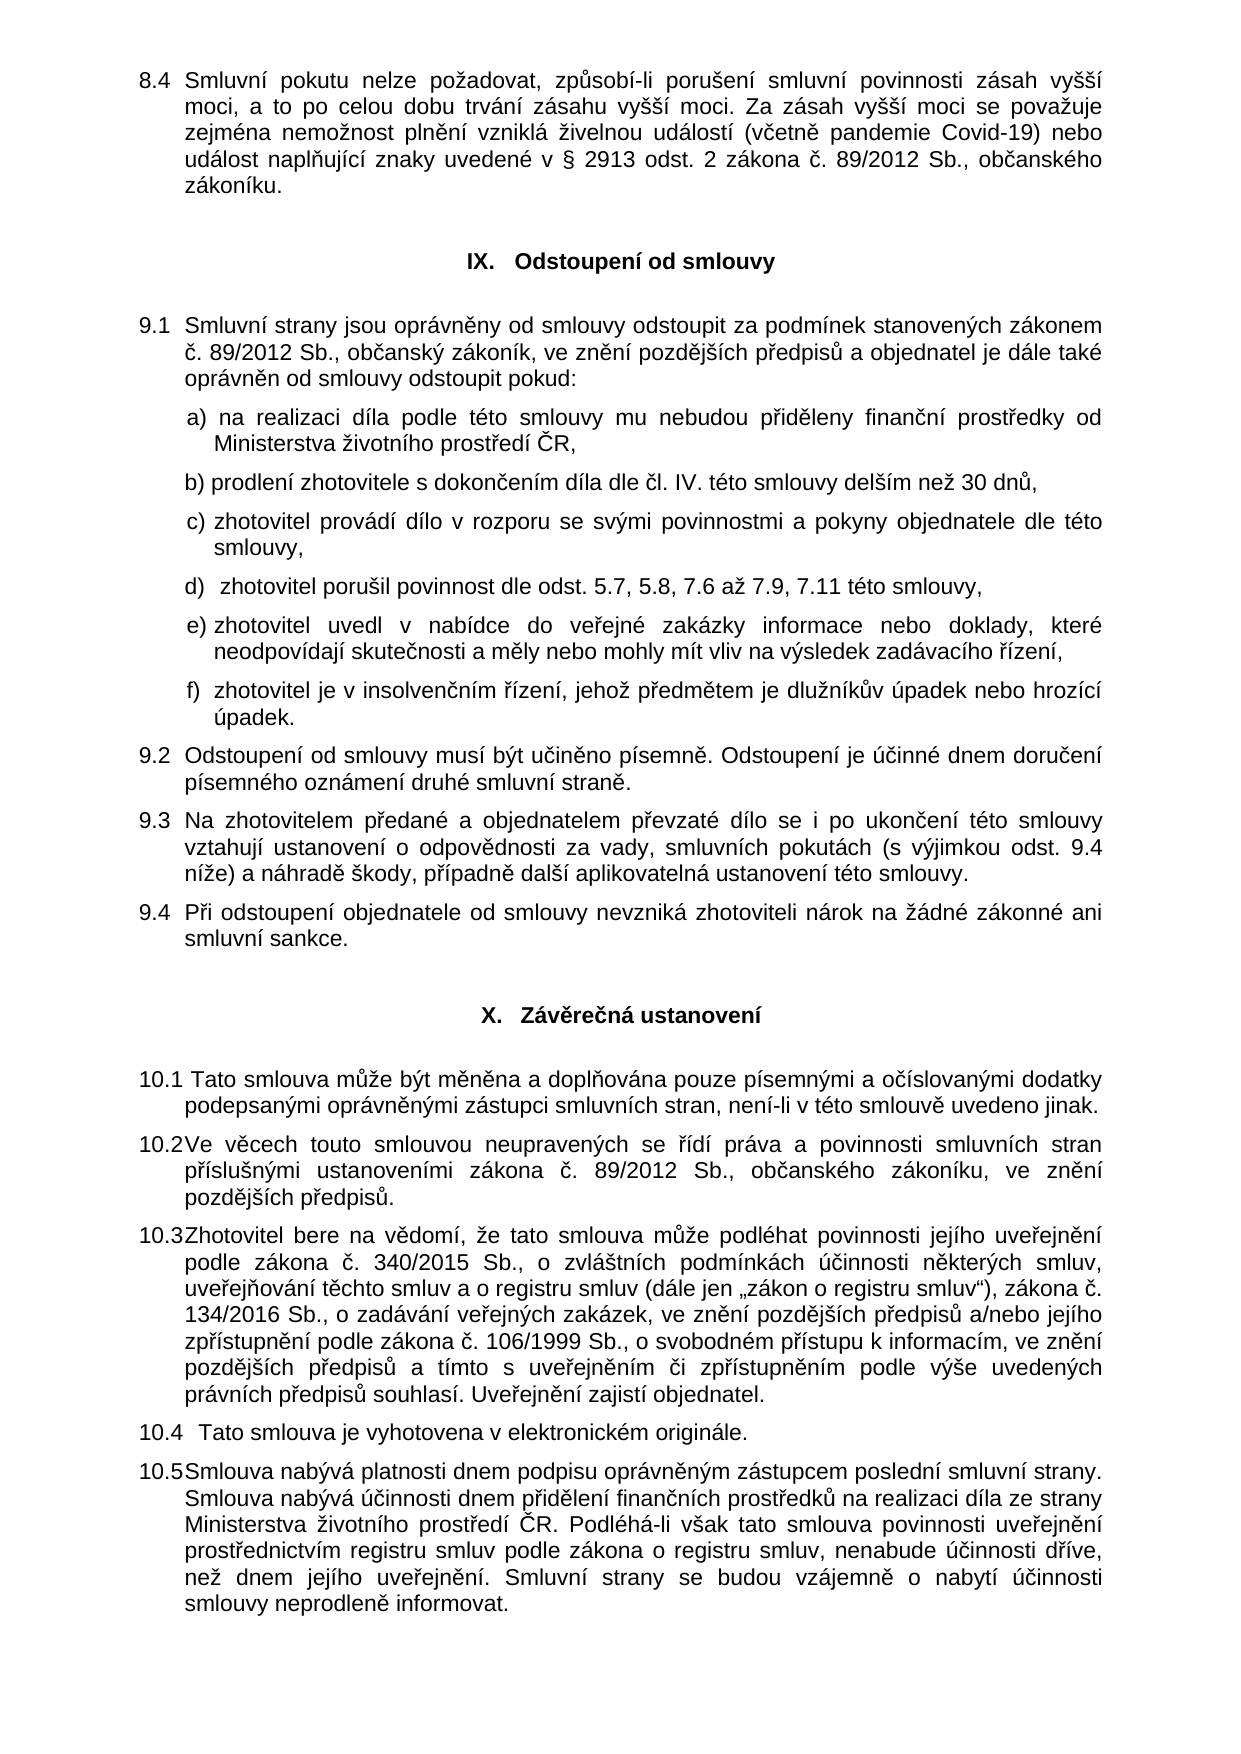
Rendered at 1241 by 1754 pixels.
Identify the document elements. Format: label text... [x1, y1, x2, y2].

list Tato smlouva je vyhotovena v elektronickém originále. [138, 1419, 1103, 1446]
text a) na realizaci díla podle této smlouvy mu nebudou přiděleny finanční prostředky od Ministerstva životního prostředí ČR, [186, 404, 1103, 456]
list Závěrečná ustanovení [138, 1002, 1103, 1028]
list Smlouva nabývá platnosti dnem podpisu oprávněným zástupcem poslední smluvní strany. Smlouva nabývá účinnosti dnem přidělení finančních prostředků na realizaci díla ze strany Ministerstva životního prostředí ČR. Podléhá-li však tato smlouva povinnosti uveřejnění prostřednictvím registru smluv podle zákona o registru smluv, nenabude účinnosti dříve, než dnem jejího uveřejnění. Smluvní strany se budou vzájemně o nabytí účinnosti smlouvy neprodleně informovat. [138, 1458, 1103, 1616]
list Odstoupení od smlouvy [138, 248, 1103, 275]
list Smluvní strany jsou oprávněny od smlouvy odstoupit za podmínek stanovených zákonem č. 89/2012 Sb., občanský zákoník, ve znění pozdějších předpisů a objednatel je dále také oprávněn od smlouvy odstoupit pokud: [138, 312, 1103, 391]
list Zhotovitel bere na vědomí, že tato smlouva může podléhat povinnosti jejího uveřejnění podle zákona č. 340/2015 Sb., o zvláštních podmínkách účinnosti některých smluv, uveřejňování těchto smluv a o registru smluv (dále jen „zákon o registru smluv“), zákona č. 134/2016 Sb., o zadávání veřejných zakázek, ve znění pozdějších předpisů a/nebo jejího zpřístupnění podle zákona č. 106/1999 Sb., o svobodném přístupu k informacím, ve znění pozdějších předpisů a tímto s uveřejněním či zpřístupněním podle výše uvedených právních předpisů souhlasí. Uveřejnění zajistí objednatel. [138, 1222, 1103, 1407]
list zhotovitel je v insolvenčním řízení, jehož předmětem je dlužníkův úpadek nebo hrozící úpadek. [186, 677, 1103, 730]
text b) prodlení zhotovitele s dokončením díla dle čl. IV. této smlouvy delším než 30 dnů, [138, 469, 1103, 495]
list Smluvní pokutu nelze požadovat, způsobí-li porušení smluvní povinnosti zásah vyšší moci, a to po celou dobu trvání zásahu vyšší moci. Za zásah vyšší moci se považuje zejména nemožnost plnění vzniklá živelnou událostí (včetně pandemie Covid-19) nebo událost naplňující znaky uvedené v § 2913 odst. 2 zákona č. 89/2012 Sb., občanského zákoníku. [138, 67, 1103, 198]
list Ve věcech touto smlouvou neupravených se řídí práva a povinnosti smluvních stran příslušnými ustanoveními zákona č. 89/2012 Sb., občanského zákoníku, ve znění pozdějších předpisů. [138, 1131, 1103, 1210]
list zhotovitel porušil povinnost dle odst. 5.7, 5.8, 7.6 až 7.9, 7.11 této smlouvy, [138, 573, 1103, 599]
list zhotovitel provádí dílo v rozporu se svými povinnostmi a pokyny objednatele dle této smlouvy, [186, 508, 1103, 561]
text 10.1 Tato smlouva může být měněna a doplňována pouze písemnými a očíslovanými dodatky podepsanými oprávněnými zástupci smluvních stran, není-li v této smlouvě uvedeno jinak. [138, 1066, 1103, 1118]
list Na zhotovitelem předané a objednatelem převzaté dílo se i po ukončení této smlouvy vztahují ustanovení o odpovědnosti za vady, smluvních pokutách (s výjimkou odst. 9.4 níže) a náhradě škody, případně další aplikovatelná ustanovení této smlouvy. [138, 807, 1103, 887]
list Odstoupení od smlouvy musí být učiněno písemně. Odstoupení je účinné dnem doručení písemného oznámení druhé smluvní straně. [138, 742, 1103, 795]
list Při odstoupení objednatele od smlouvy nevzniká zhotoviteli nárok na žádné zákonné ani smluvní sankce. [138, 899, 1103, 952]
list zhotovitel uvedl v nabídce do veřejné zakázky informace nebo doklady, které neodpovídají skutečnosti a měly nebo mohly mít vliv na výsledek zadávacího řízení, [186, 612, 1103, 664]
